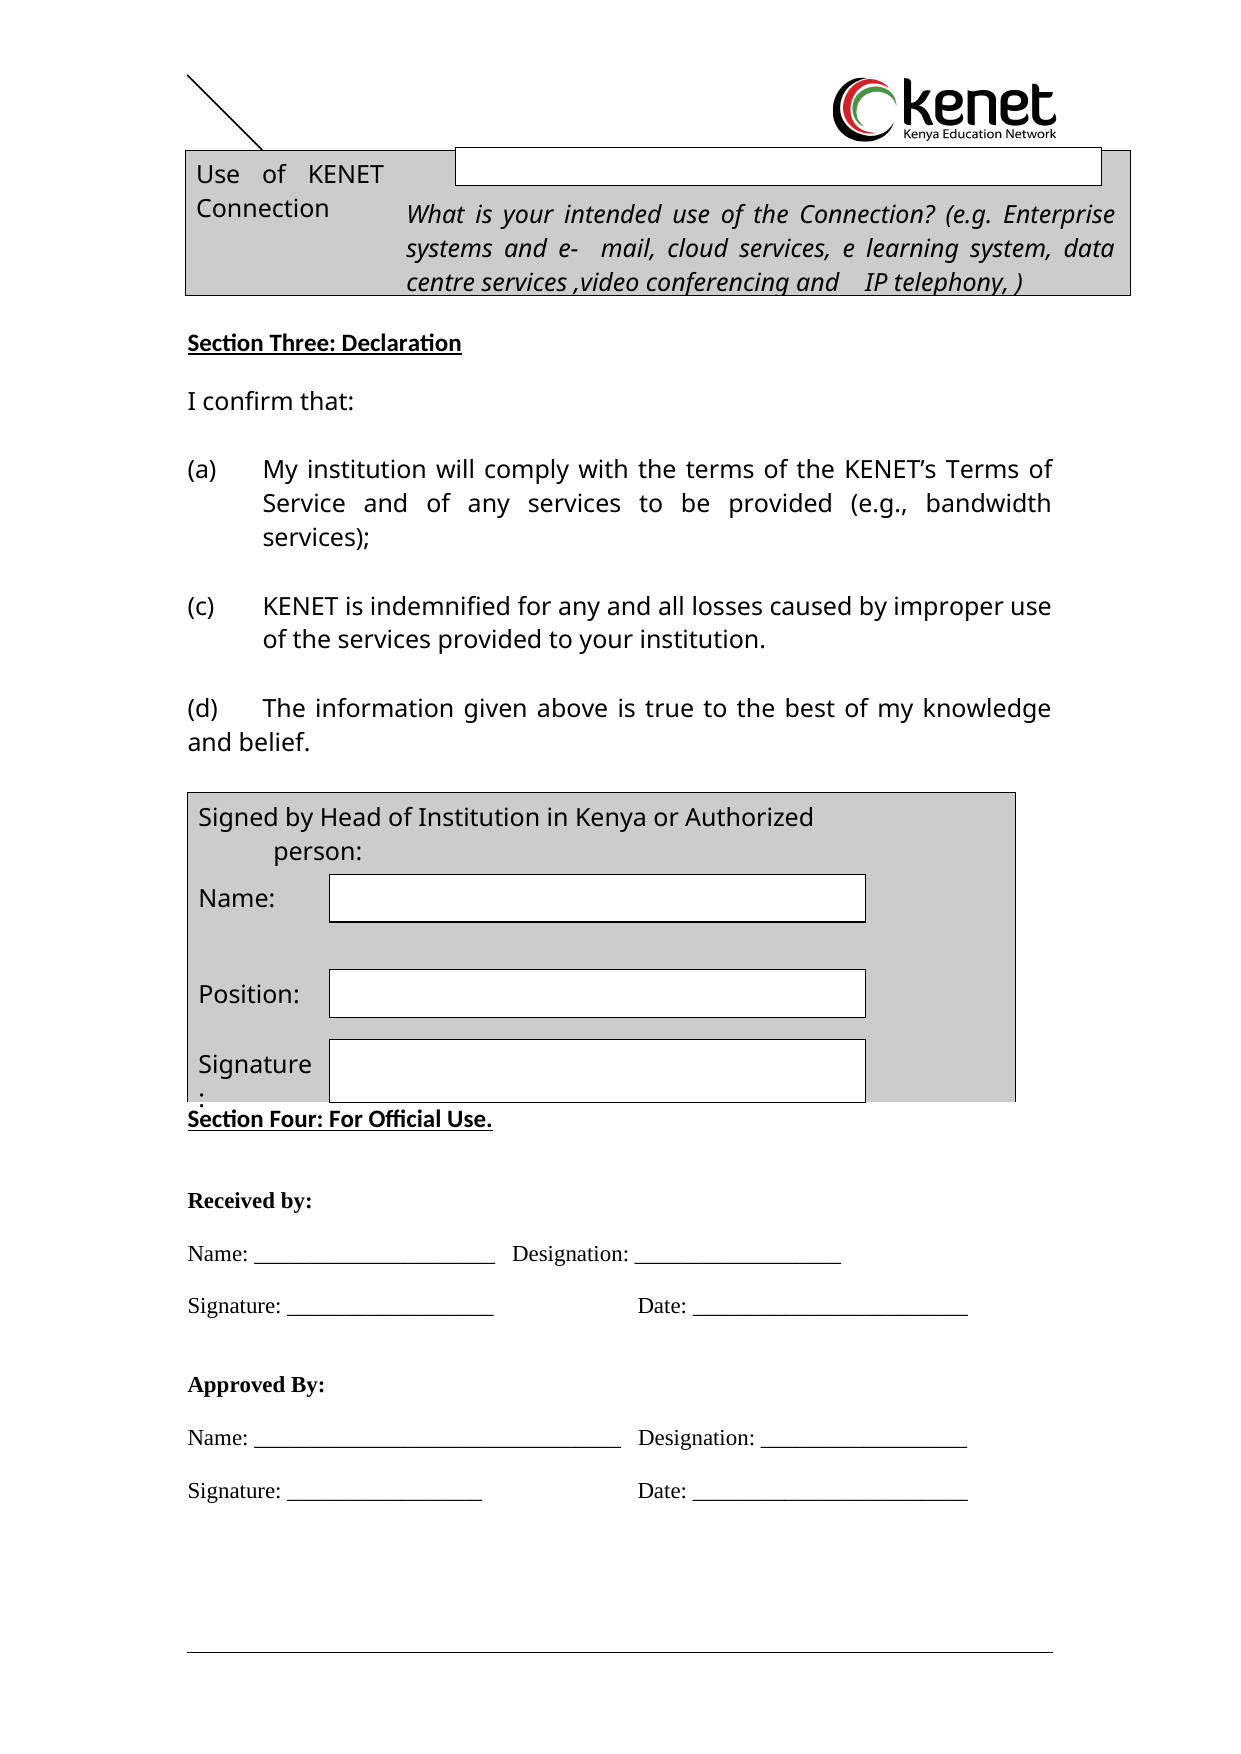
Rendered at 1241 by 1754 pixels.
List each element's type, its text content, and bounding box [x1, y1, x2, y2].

text Section Three: Declaration [187, 327, 1053, 357]
text Name: _____________________ Designation: __________________ [187, 1239, 1053, 1266]
text Name: ________________________________ Designation: __________________ [187, 1424, 1053, 1450]
text (d) The information given above is true to the best of my knowledge and belief. [187, 690, 1053, 758]
text Signature: __________________ Date: ________________________ [187, 1292, 1053, 1319]
table_cell Use of KENET Connection [186, 151, 395, 295]
picture [829, 75, 1064, 146]
text (a) My institution will comply with the terms of the KENET’s Terms of Service and of any services to be provided (e.g., bandwidth services); [187, 452, 1053, 554]
table_cell What is your intended use of the Connection? (e.g. Enterprise systems and e- mail, cloud services, e learning system, data centre services ,video conferencing and IP telephony, ) [395, 151, 1130, 295]
text Signature: _________________ Date: ________________________ [187, 1477, 1053, 1503]
text I confirm that: [187, 384, 1053, 418]
text (c) KENET is indemnified for any and all losses caused by improper use of the services provided to your institution. [187, 588, 1053, 656]
text Received by: [187, 1187, 1053, 1213]
text Section Four: For Official Use. [187, 969, 1053, 1134]
text Approved By: [187, 1371, 1053, 1398]
